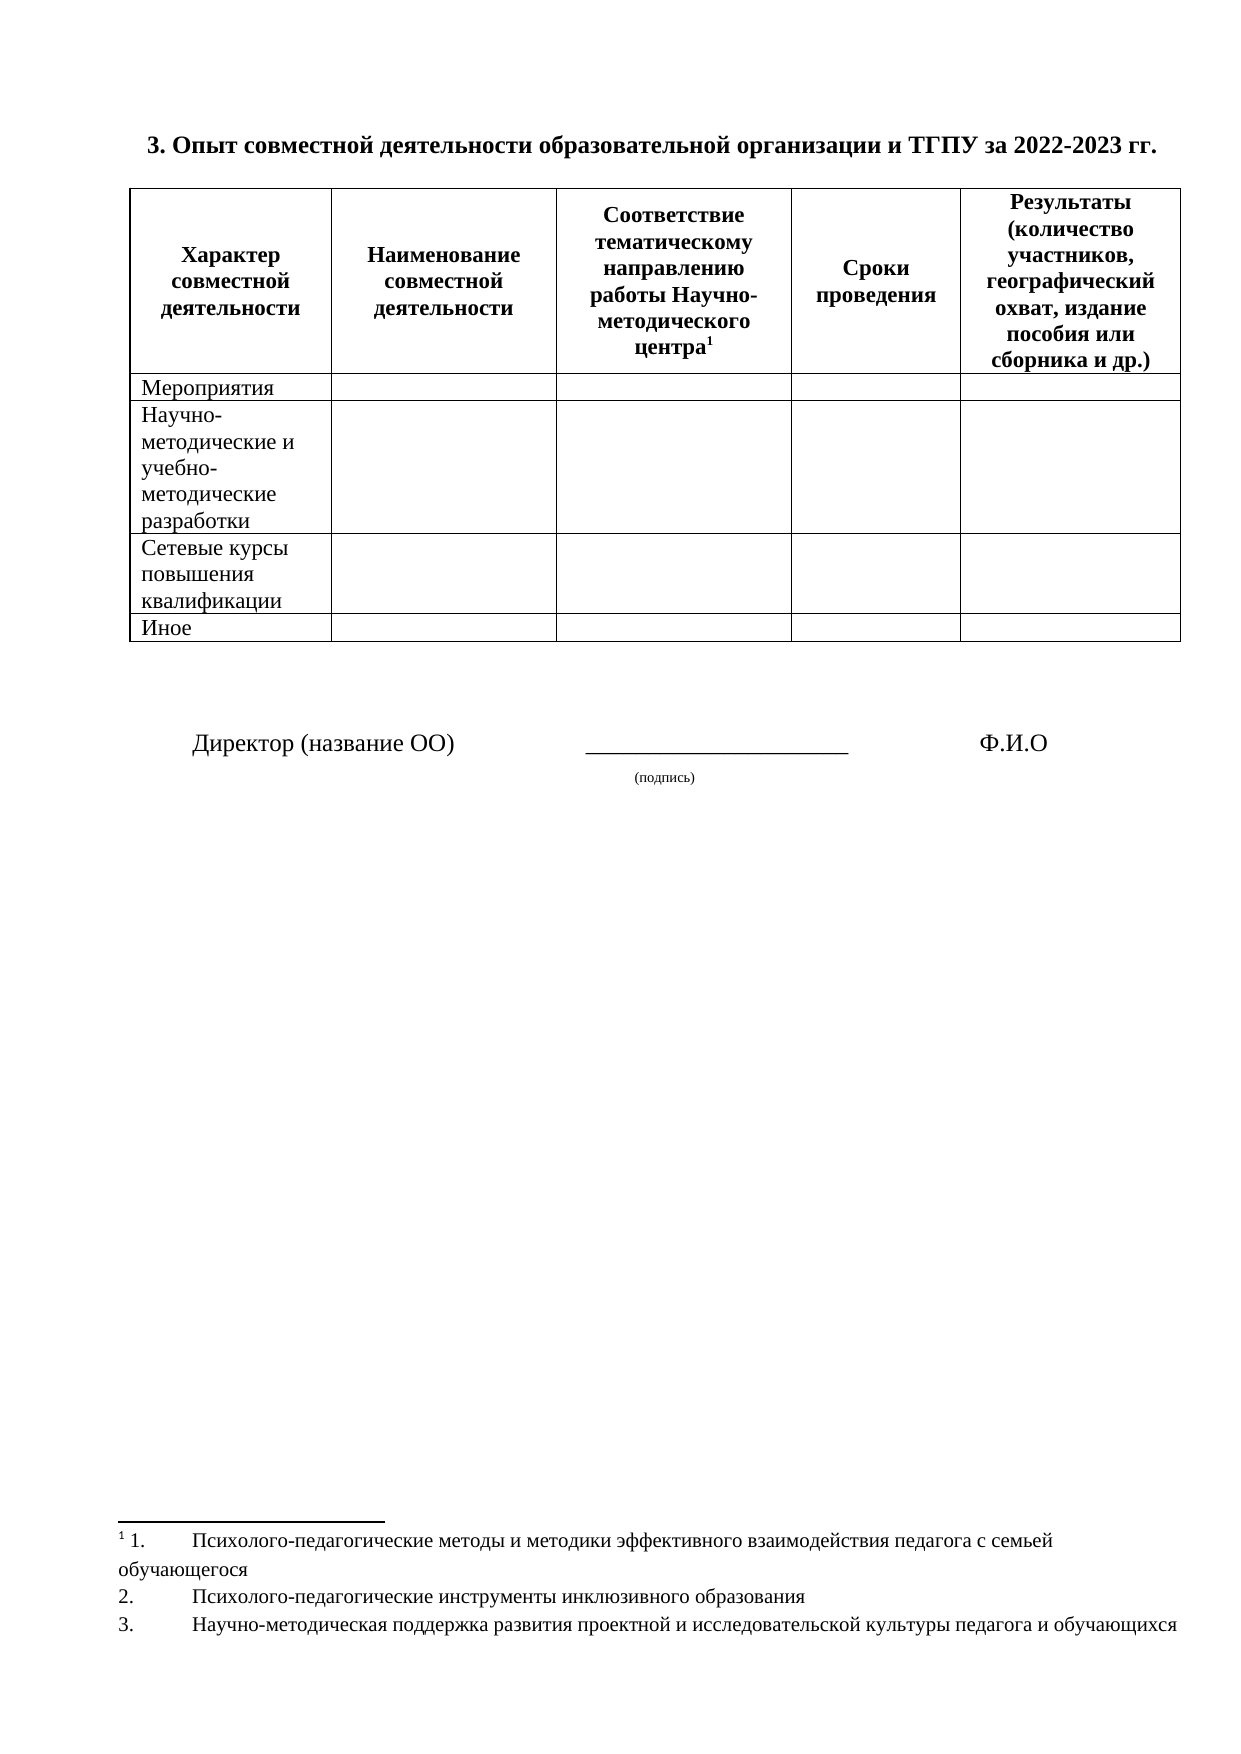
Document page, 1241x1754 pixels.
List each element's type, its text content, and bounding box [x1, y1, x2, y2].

table_cell [557, 401, 791, 533]
table_cell [332, 534, 556, 613]
table_header Результаты (количество участников, географический охват, издание пособия или сборника и др.) [961, 189, 1180, 373]
table_header Наименование совместной деятельности [332, 189, 556, 373]
table_cell [961, 374, 1180, 400]
table_header Соответствие тематическому направлению работы Научно-методического центра [557, 189, 791, 373]
table_cell Мероприятия [131, 374, 331, 400]
table_cell Сетевые курсы повышения квалификации [131, 534, 331, 613]
text Директор (название ОО) _____________________ Ф.И.О [192, 728, 1181, 757]
table_header Характер совместной деятельности [131, 189, 331, 373]
table_cell Научно-методические и учебно-методические разработки [131, 401, 331, 533]
table_cell [792, 401, 960, 533]
table_cell [961, 614, 1180, 641]
table_cell [792, 534, 960, 613]
table_cell [557, 374, 791, 400]
table_cell [792, 614, 960, 641]
table_header Сроки проведения [792, 189, 960, 373]
table_cell [792, 374, 960, 400]
text 3. Опыт совместной деятельности образовательной организации и ТГПУ за 2022-2023 гг. [147, 130, 1181, 159]
table_cell [557, 614, 791, 641]
table_cell [961, 401, 1180, 533]
table_cell [332, 614, 556, 641]
table_cell [332, 374, 556, 400]
text (подпись) [619, 757, 1181, 785]
table_cell [332, 401, 556, 533]
table_cell Иное [131, 614, 331, 641]
table_cell [961, 534, 1180, 613]
table_cell [557, 534, 791, 613]
